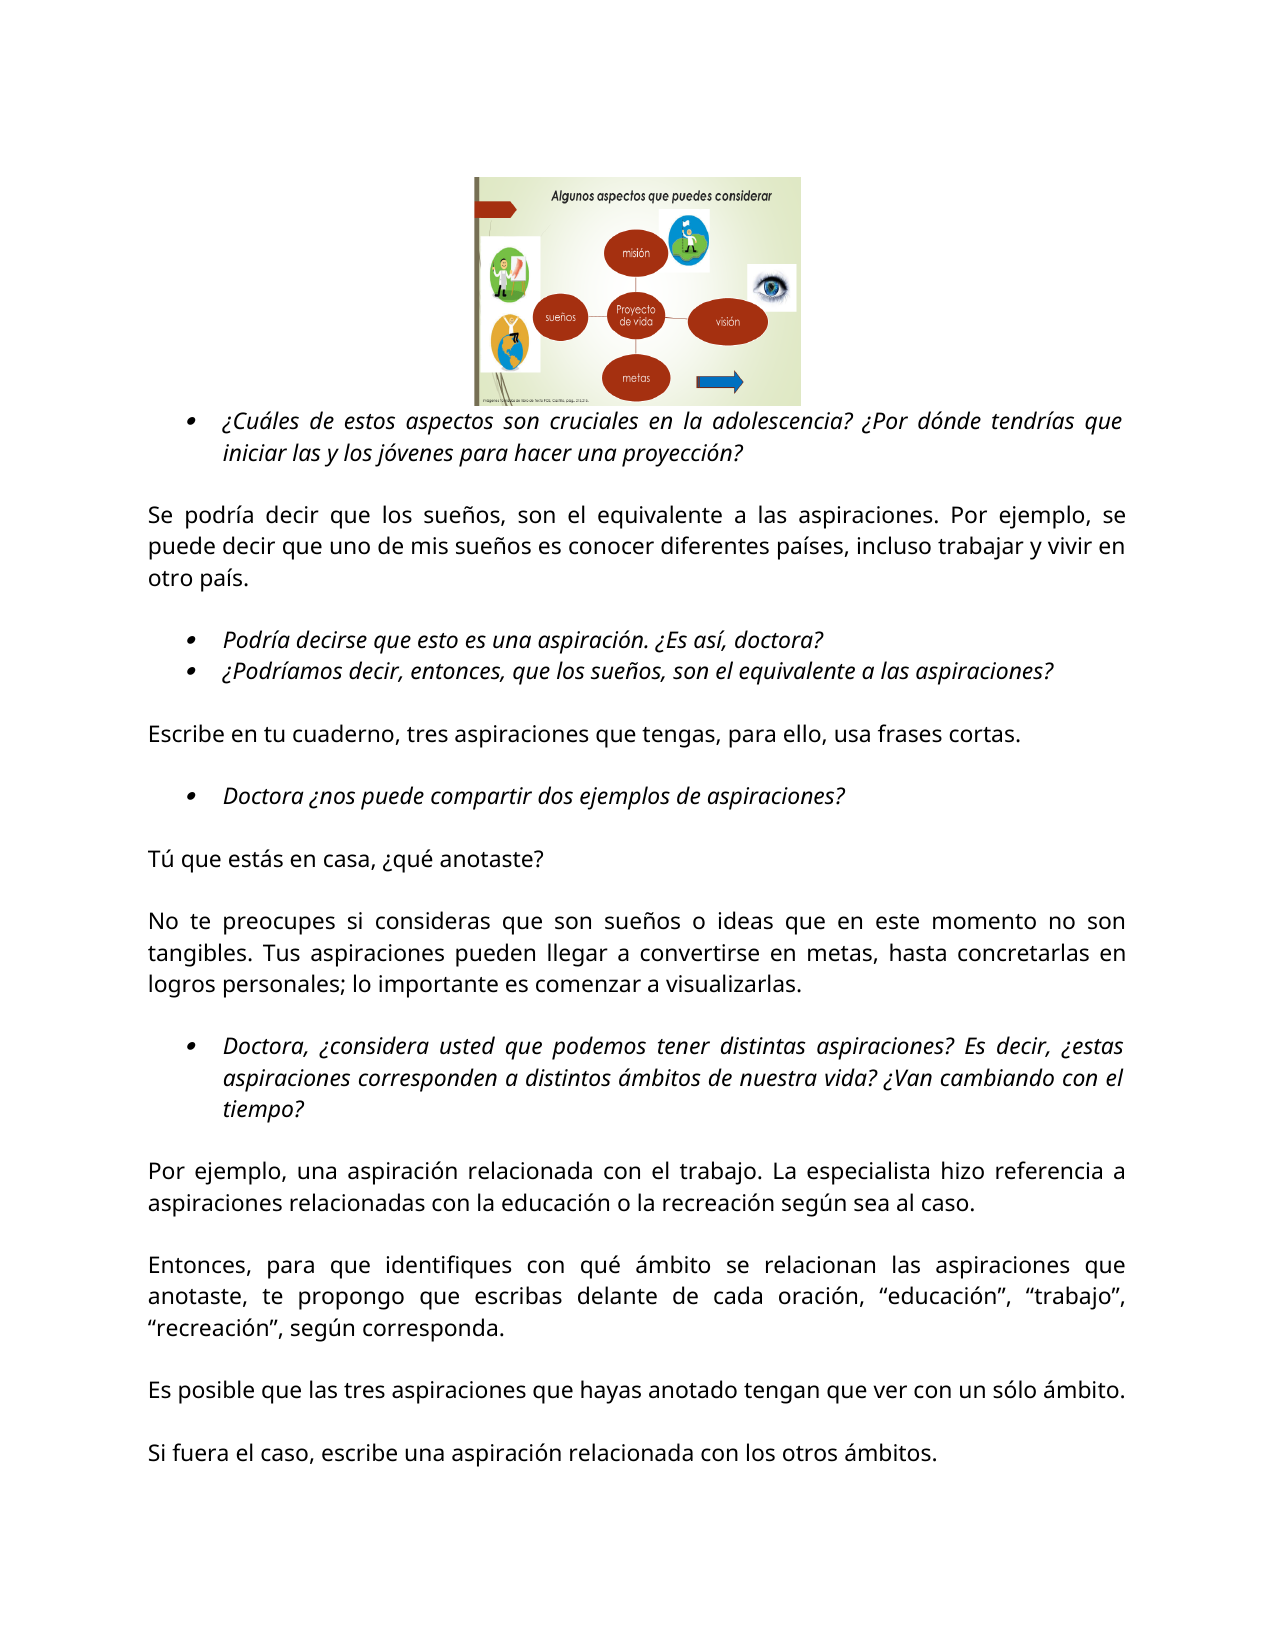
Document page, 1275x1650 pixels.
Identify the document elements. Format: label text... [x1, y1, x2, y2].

list Doctora, ¿considera usted que podemos tener distintas aspiraciones? Es decir, ¿estas aspiraciones corresponden a distintos ámbitos de nuestra vida? ¿Van cambiando con el tiempo? [185, 1030, 1127, 1124]
text Tú que estás en casa, ¿qué anotaste? [148, 843, 1127, 874]
list Podría decirse que esto es una aspiración. ¿Es así, doctora? [185, 624, 1127, 655]
list ¿Podríamos decir, entonces, que los sueños, son el equivalente a las aspiraciones? [185, 655, 1127, 687]
picture [474, 177, 801, 406]
text Entonces, para que identifiques con qué ámbito se relacionan las aspiraciones que anotaste, te propongo que escribas delante de cada oración, “educación”, “trabajo”, “recreación”, según corresponda. [148, 1249, 1127, 1343]
list ¿Cuáles de estos aspectos son cruciales en la adolescencia? ¿Por dónde tendrías que iniciar las y los jóvenes para hacer una proyección? [185, 405, 1127, 468]
text Si fuera el caso, escribe una aspiración relacionada con los otros ámbitos. [148, 1437, 1127, 1468]
text Escribe en tu cuaderno, tres aspiraciones que tengas, para ello, usa frases cortas. [148, 718, 1127, 749]
text No te preocupes si consideras que son sueños o ideas que en este momento no son tangibles. Tus aspiraciones pueden llegar a convertirse en metas, hasta concretarlas en logros personales; lo importante es comenzar a visualizarlas. [148, 905, 1127, 999]
text Por ejemplo, una aspiración relacionada con el trabajo. La especialista hizo referencia a aspiraciones relacionadas con la educación o la recreación según sea al caso. [148, 1155, 1127, 1218]
list Doctora ¿nos puede compartir dos ejemplos de aspiraciones? [185, 780, 1127, 812]
text Se podría decir que los sueños, son el equivalente a las aspiraciones. Por ejemplo, se puede decir que uno de mis sueños es conocer diferentes países, incluso trabajar y vivir en otro país. [148, 499, 1127, 593]
text Es posible que las tres aspiraciones que hayas anotado tengan que ver con un sólo ámbito. [148, 1374, 1127, 1405]
